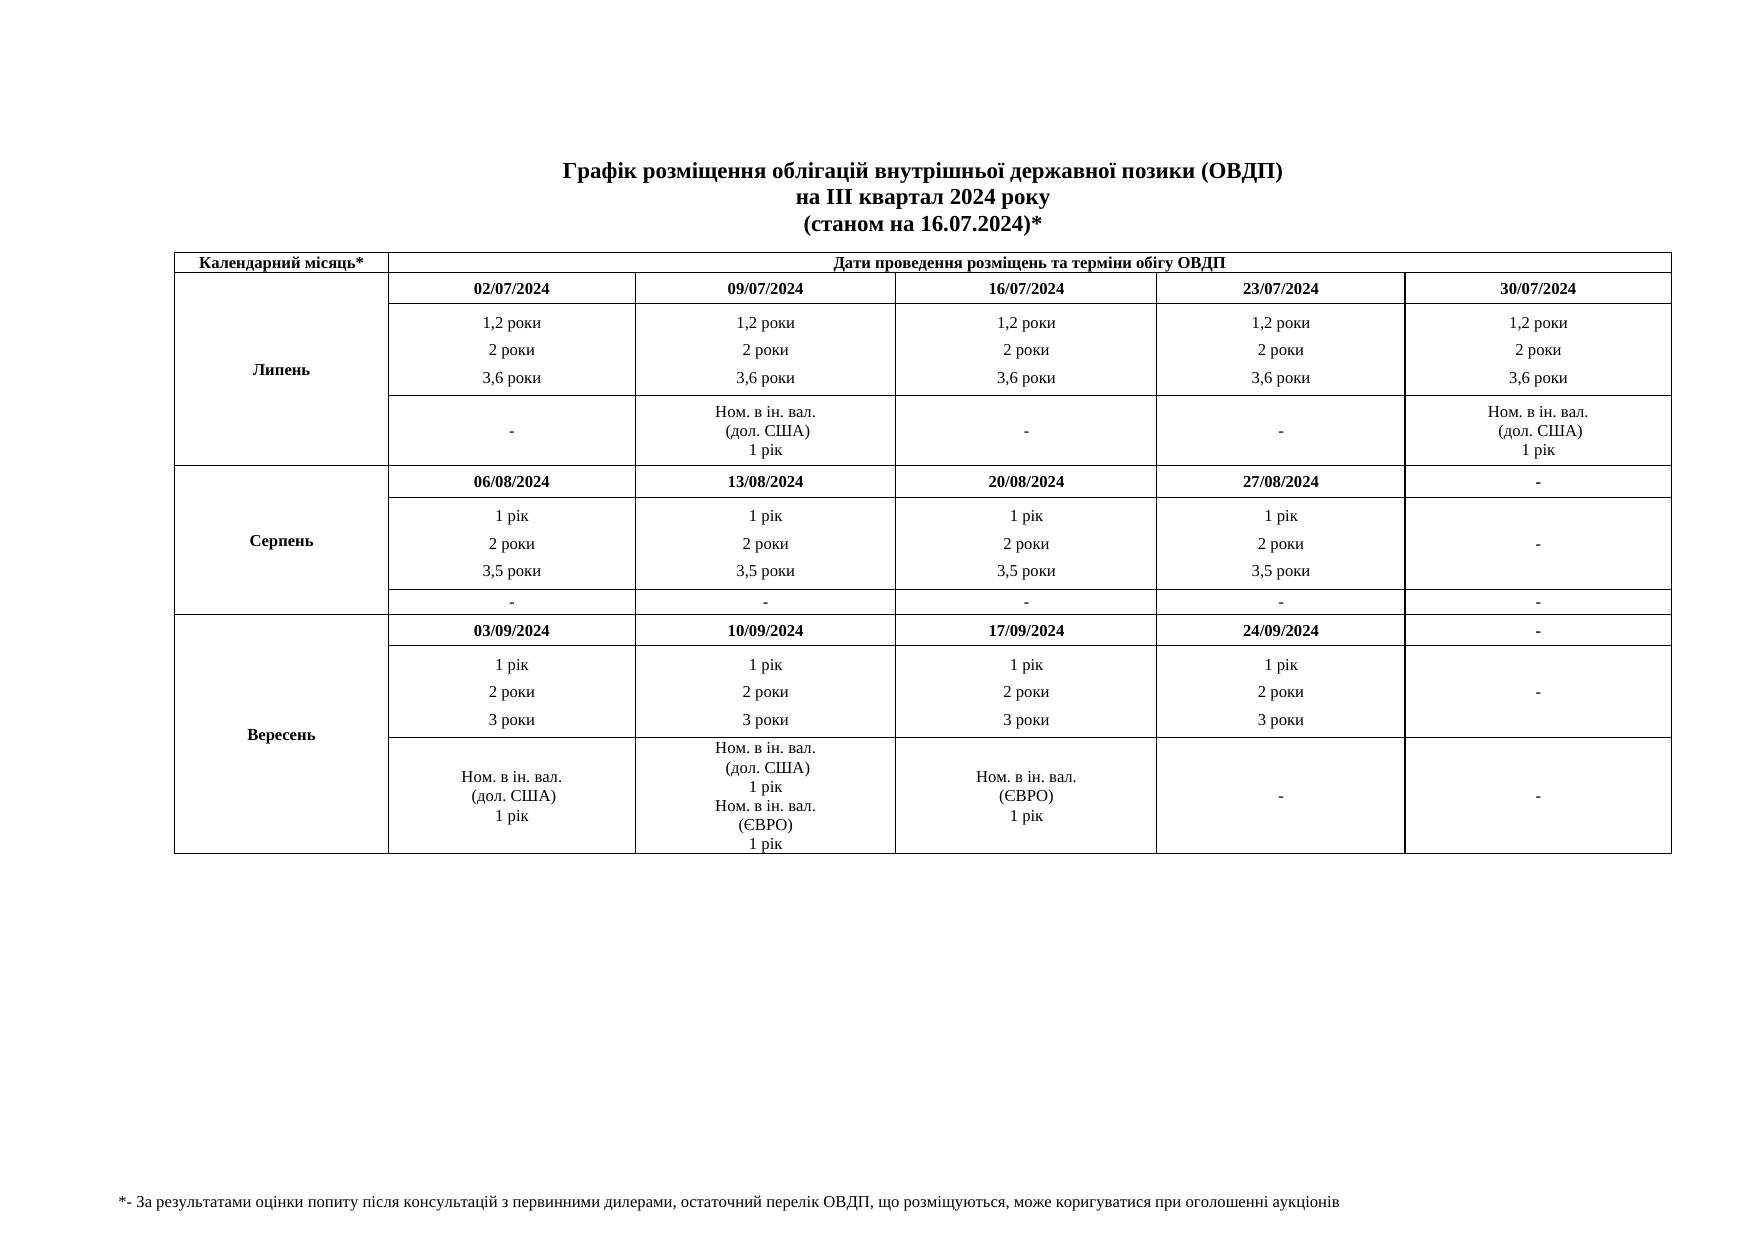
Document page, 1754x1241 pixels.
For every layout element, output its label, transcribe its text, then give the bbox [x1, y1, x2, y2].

table_cell 17/09/2024 [896, 615, 1156, 645]
table_cell 1 рік 2 роки 3 роки [896, 646, 1156, 737]
table_cell 06/08/2024 [389, 466, 635, 497]
table_cell - [1406, 646, 1671, 737]
table_cell - [389, 396, 635, 465]
table_cell Ном. в ін. вал. (дол. США) 1 рік [389, 738, 635, 853]
table_cell 30/07/2024 [1406, 273, 1671, 303]
table_cell 1 рік 2 роки 3,5 роки [389, 498, 635, 588]
table_cell 1,2 роки 2 роки 3,6 роки [636, 304, 895, 395]
table_cell 1,2 роки 2 роки 3,6 роки [389, 304, 635, 395]
table_cell 27/08/2024 [1157, 466, 1404, 497]
table_cell Ном. в ін. вал. (дол. США) 1 рік [636, 396, 895, 465]
table_cell 1,2 роки 2 роки 3,6 роки [1157, 304, 1404, 395]
table_cell - [1157, 396, 1404, 465]
text на ІІІ квартал 2024 року [118, 183, 1728, 210]
table_cell - [1406, 738, 1671, 853]
table_cell Ном. в ін. вал. (ЄВРО) 1 рік [896, 738, 1156, 853]
table_cell 03/09/2024 [389, 615, 635, 645]
table_cell 1,2 роки 2 роки 3,6 роки [1406, 304, 1671, 395]
text Графік розміщення облігацій внутрішньої державної позики (ОВДП) [118, 157, 1728, 183]
table_cell - [1157, 738, 1404, 853]
table_cell - [896, 396, 1156, 465]
table_cell - [1406, 615, 1671, 645]
table_cell 1 рік 2 роки 3 роки [389, 646, 635, 737]
table_cell 1,2 роки 2 роки 3,6 роки [896, 304, 1156, 395]
table_cell - [389, 590, 635, 614]
text (станом на 16.07.2024)* [118, 210, 1728, 236]
table_cell 16/07/2024 [896, 273, 1156, 303]
table_cell 09/07/2024 [636, 273, 895, 303]
table_cell Ном. в ін. вал. (дол. США) 1 рік Ном. в ін. вал. (ЄВРО) 1 рік [636, 738, 895, 853]
table_cell Липень [175, 273, 388, 465]
table_cell 1 рік 2 роки 3,5 роки [1157, 498, 1404, 588]
table_cell - [1406, 466, 1671, 497]
table_header Календарний місяць* [175, 253, 388, 272]
table_cell - [636, 590, 895, 614]
table_cell 02/07/2024 [389, 273, 635, 303]
table_cell 1 рік 2 роки 3,5 роки [636, 498, 895, 588]
table_cell 10/09/2024 [636, 615, 895, 645]
table_cell 13/08/2024 [636, 466, 895, 497]
table_cell 1 рік 2 роки 3,5 роки [896, 498, 1156, 588]
table_cell Вересень [175, 615, 388, 853]
table_cell 24/09/2024 [1157, 615, 1404, 645]
table_cell 20/08/2024 [896, 466, 1156, 497]
table_cell - [896, 590, 1156, 614]
table_cell - [1406, 498, 1671, 588]
table_cell Серпень [175, 466, 388, 614]
table_header Дати проведення розміщень та терміни обігу ОВДП [389, 253, 1671, 272]
table_cell 1 рік 2 роки 3 роки [1157, 646, 1404, 737]
table_cell - [1406, 590, 1671, 614]
table_cell - [1157, 590, 1404, 614]
table_cell Ном. в ін. вал. (дол. США) 1 рік [1406, 396, 1671, 465]
table_cell 23/07/2024 [1157, 273, 1404, 303]
table_cell 1 рік 2 роки 3 роки [636, 646, 895, 737]
